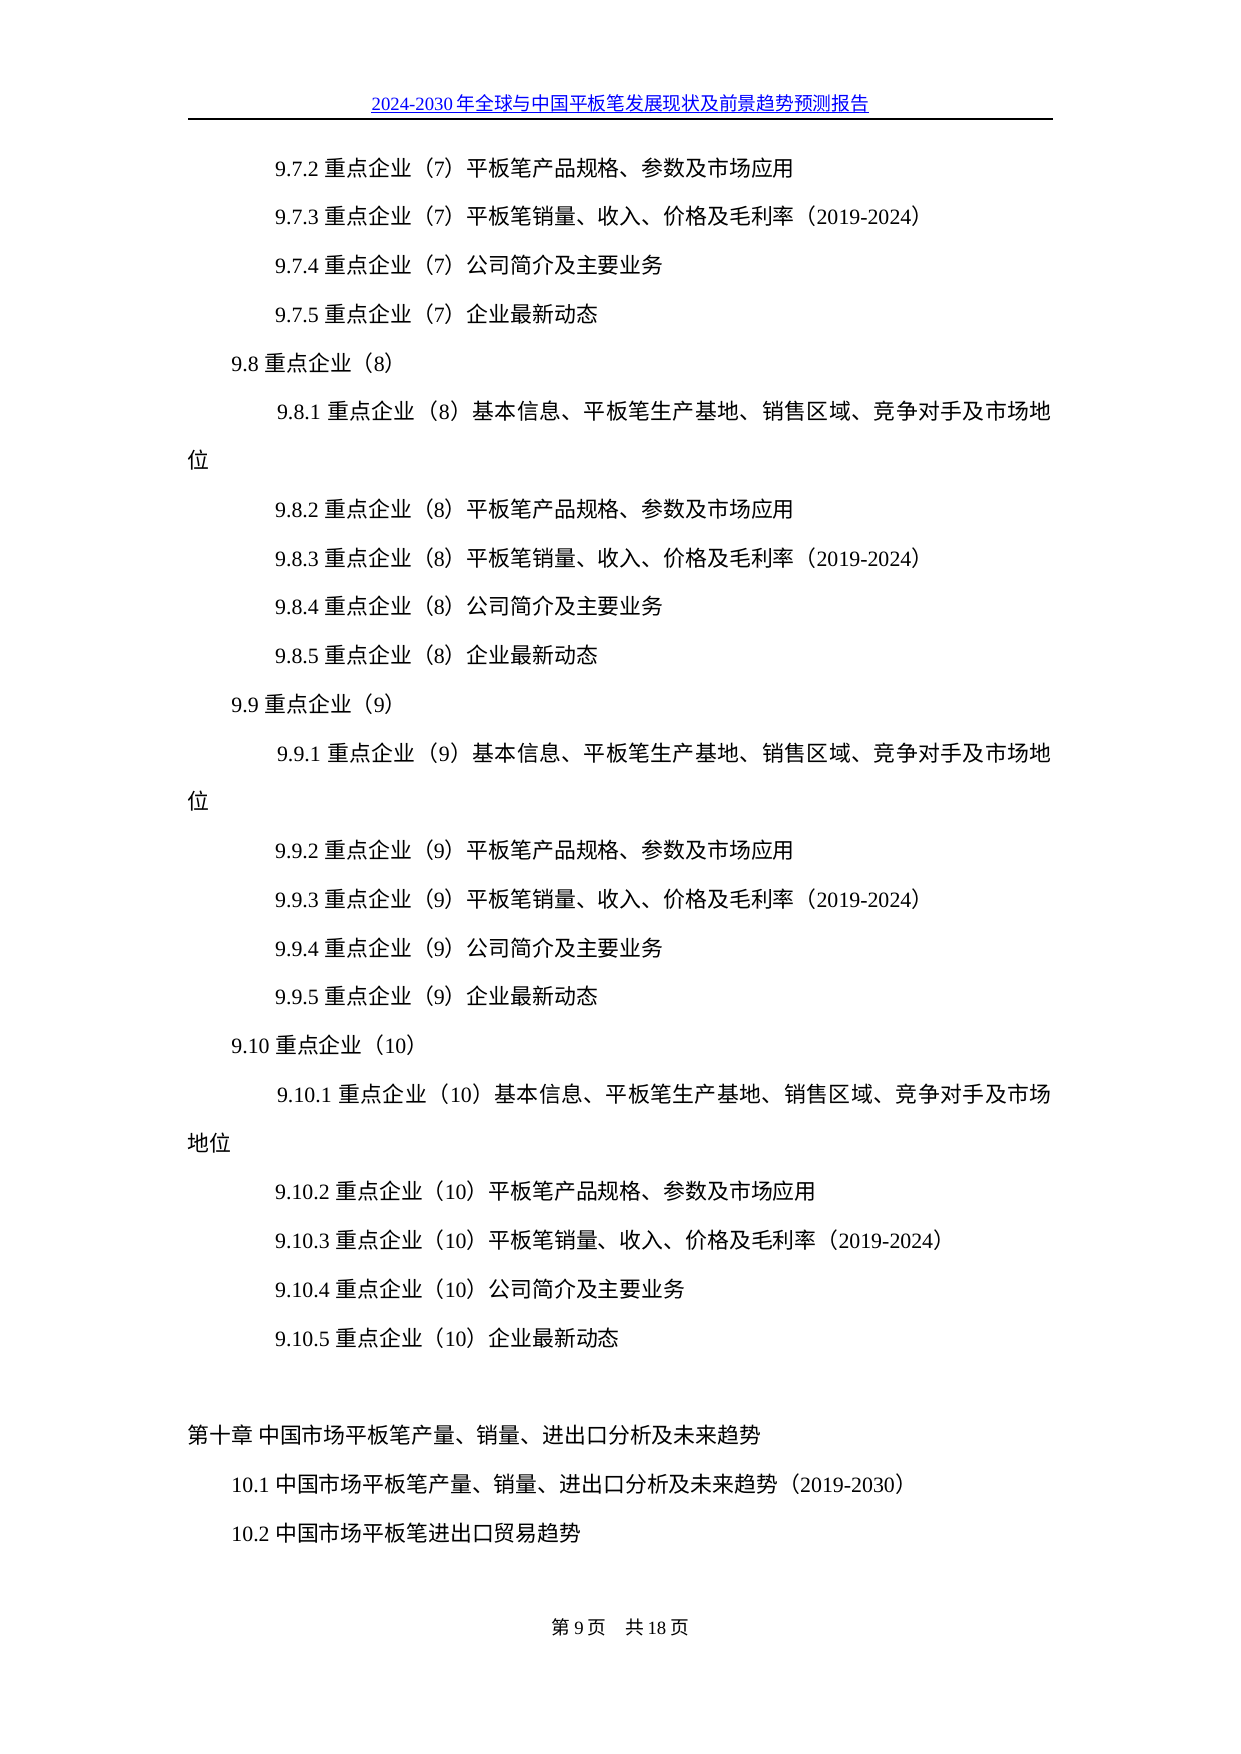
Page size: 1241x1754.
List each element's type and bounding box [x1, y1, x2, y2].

text [187, 150, 1053, 1548]
